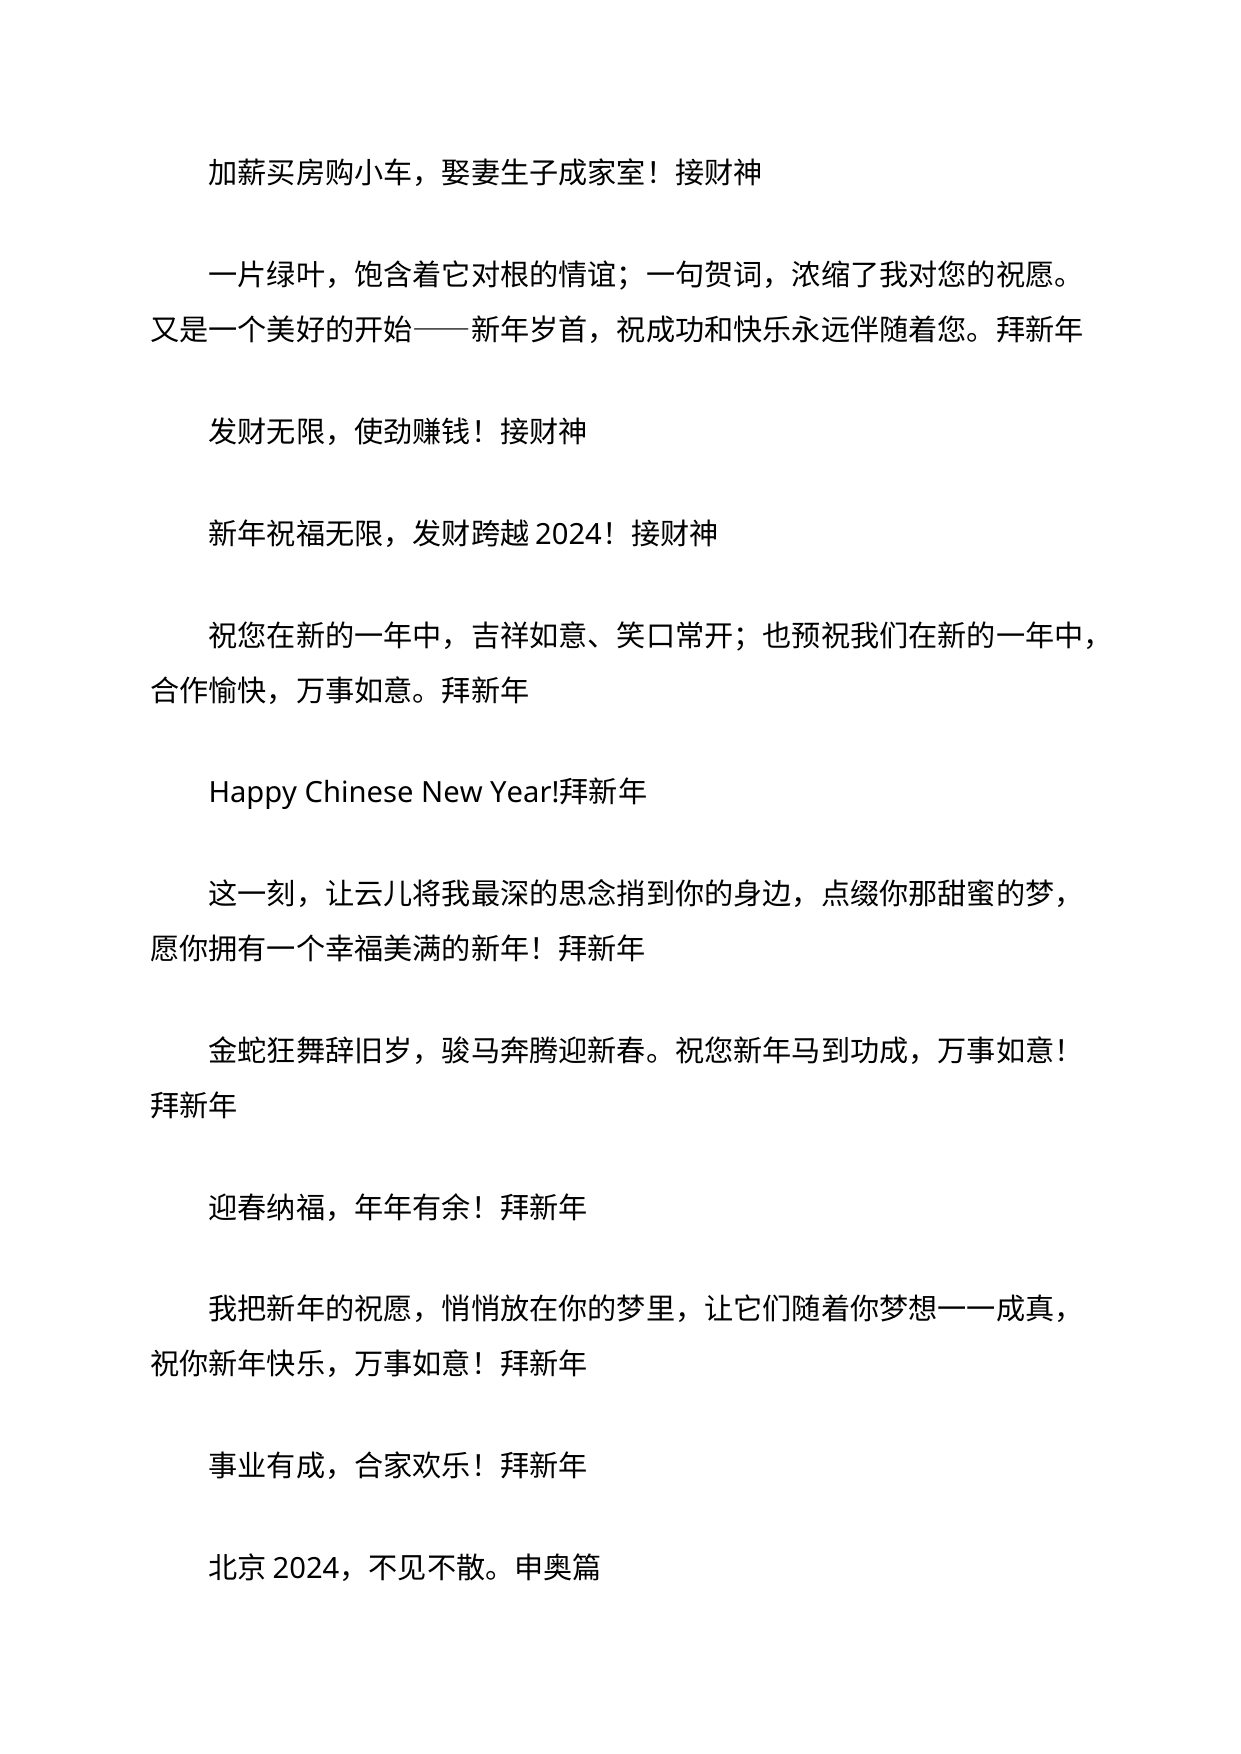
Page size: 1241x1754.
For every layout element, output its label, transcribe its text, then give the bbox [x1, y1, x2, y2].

text 迎春纳福，年年有余！拜新年 [150, 1184, 1090, 1226]
text 我把新年的祝愿，悄悄放在你的梦里，让它们随着你梦想一一成真，祝你新年快乐，万事如意！拜新年 [150, 1286, 1090, 1383]
text 一片绿叶，饱含着它对根的情谊；一句贺词，浓缩了我对您的祝愿。又是一个美好的开始――新年岁首，祝成功和快乐永远伴随着您。拜新年 [150, 252, 1090, 349]
text 祝您在新的一年中，吉祥如意、笑口常开；也预祝我们在新的一年中，合作愉快，万事如意。拜新年 [150, 612, 1090, 709]
text 事业有成，合家欢乐！拜新年 [150, 1443, 1090, 1485]
text 这一刻，让云儿将我最深的思念捎到你的身边，点缀你那甜蜜的梦，愿你拥有一个幸福美满的新年！拜新年 [150, 871, 1090, 968]
text 新年祝福无限，发财跨越2024！接财神 [150, 510, 1090, 553]
text 加薪买房购小车，娶妻生子成家室！接财神 [150, 150, 1090, 192]
text Happy Chinese New Year!拜新年 [150, 769, 1090, 811]
text 发财无限，使劲赚钱！接财神 [150, 408, 1090, 451]
text 北京2024，不见不散。申奥篇 [150, 1544, 1090, 1587]
text 金蛇狂舞辞旧岁，骏马奔腾迎新春。祝您新年马到功成，万事如意！拜新年 [150, 1027, 1090, 1125]
